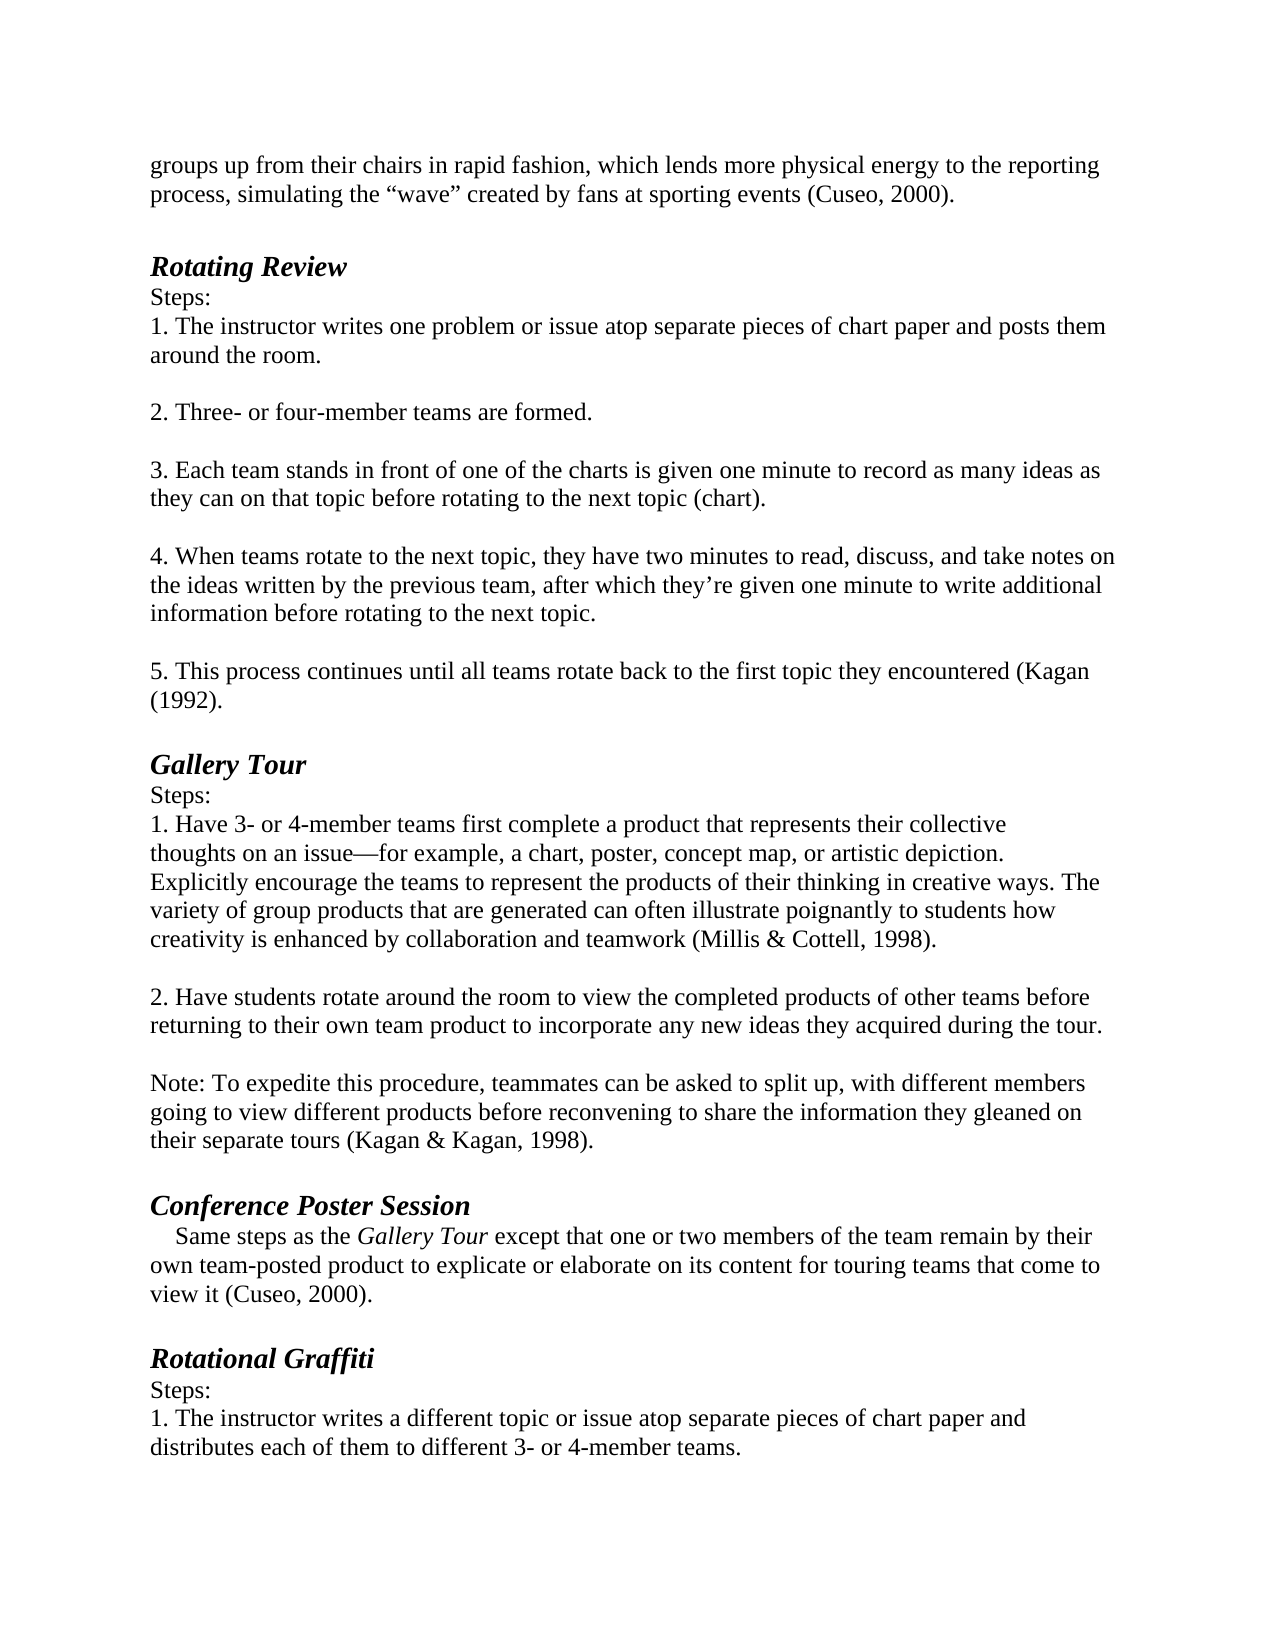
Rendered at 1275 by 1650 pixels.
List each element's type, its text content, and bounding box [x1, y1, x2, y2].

text 1. The instructor writes one problem or issue atop separate pieces of chart paper and posts them around the room. [150, 311, 1125, 368]
text 2. Have students rotate around the room to view the completed products of other teams before returning to their own team product to incorporate any new ideas they acquired during the tour. [150, 982, 1125, 1039]
text 2. Three- or four-member teams are formed. [150, 397, 1125, 426]
text Note: To expedite this procedure, teammates can be asked to split up, with different members going to view different products before reconvening to share the information they gleaned on their separate tours (Kagan & Kagan, 1998). [150, 1068, 1125, 1154]
text 4. When teams rotate to the next topic, they have two minutes to read, discuss, and take notes on the ideas written by the previous team, after which they’re given one minute to write additional information before rotating to the next topic. [150, 541, 1125, 627]
text Rotating Review [150, 249, 1125, 282]
text Same steps as the Gallery Tour except that one or two members of the team remain by their own team-posted product to explicate or elaborate on its content for touring teams that come to view it (Cuseo, 2000). [150, 1221, 1125, 1308]
text 5. This process continues until all teams rotate back to the first topic they encountered (Kagan (1992). [150, 656, 1125, 713]
text Steps: [150, 1375, 1125, 1403]
text Steps: [150, 282, 1125, 311]
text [150, 150, 1125, 207]
text Conference Poster Session [150, 1188, 1125, 1221]
text 1. The instructor writes a different topic or issue atop separate pieces of chart paper and distributes each of them to different 3- or 4-member teams. [150, 1403, 1125, 1461]
text thoughts on an issue—for example, a chart, poster, concept map, or artistic depiction. [150, 838, 1125, 867]
text 1. Have 3- or 4-member teams first complete a product that represents their collective [150, 809, 1125, 838]
text Rotational Graffiti [150, 1341, 1125, 1375]
text 3. Each team stands in front of one of the charts is given one minute to record as many ideas as they can on that topic before rotating to the next topic (chart). [150, 455, 1125, 512]
text Steps: [150, 781, 1125, 809]
text Gallery Tour [150, 747, 1125, 781]
text Explicitly encourage the teams to represent the products of their thinking in creative ways. The variety of group products that are generated can often illustrate poignantly to students how creativity is enhanced by collaboration and teamwork (Millis & Cottell, 1998). [150, 867, 1125, 953]
